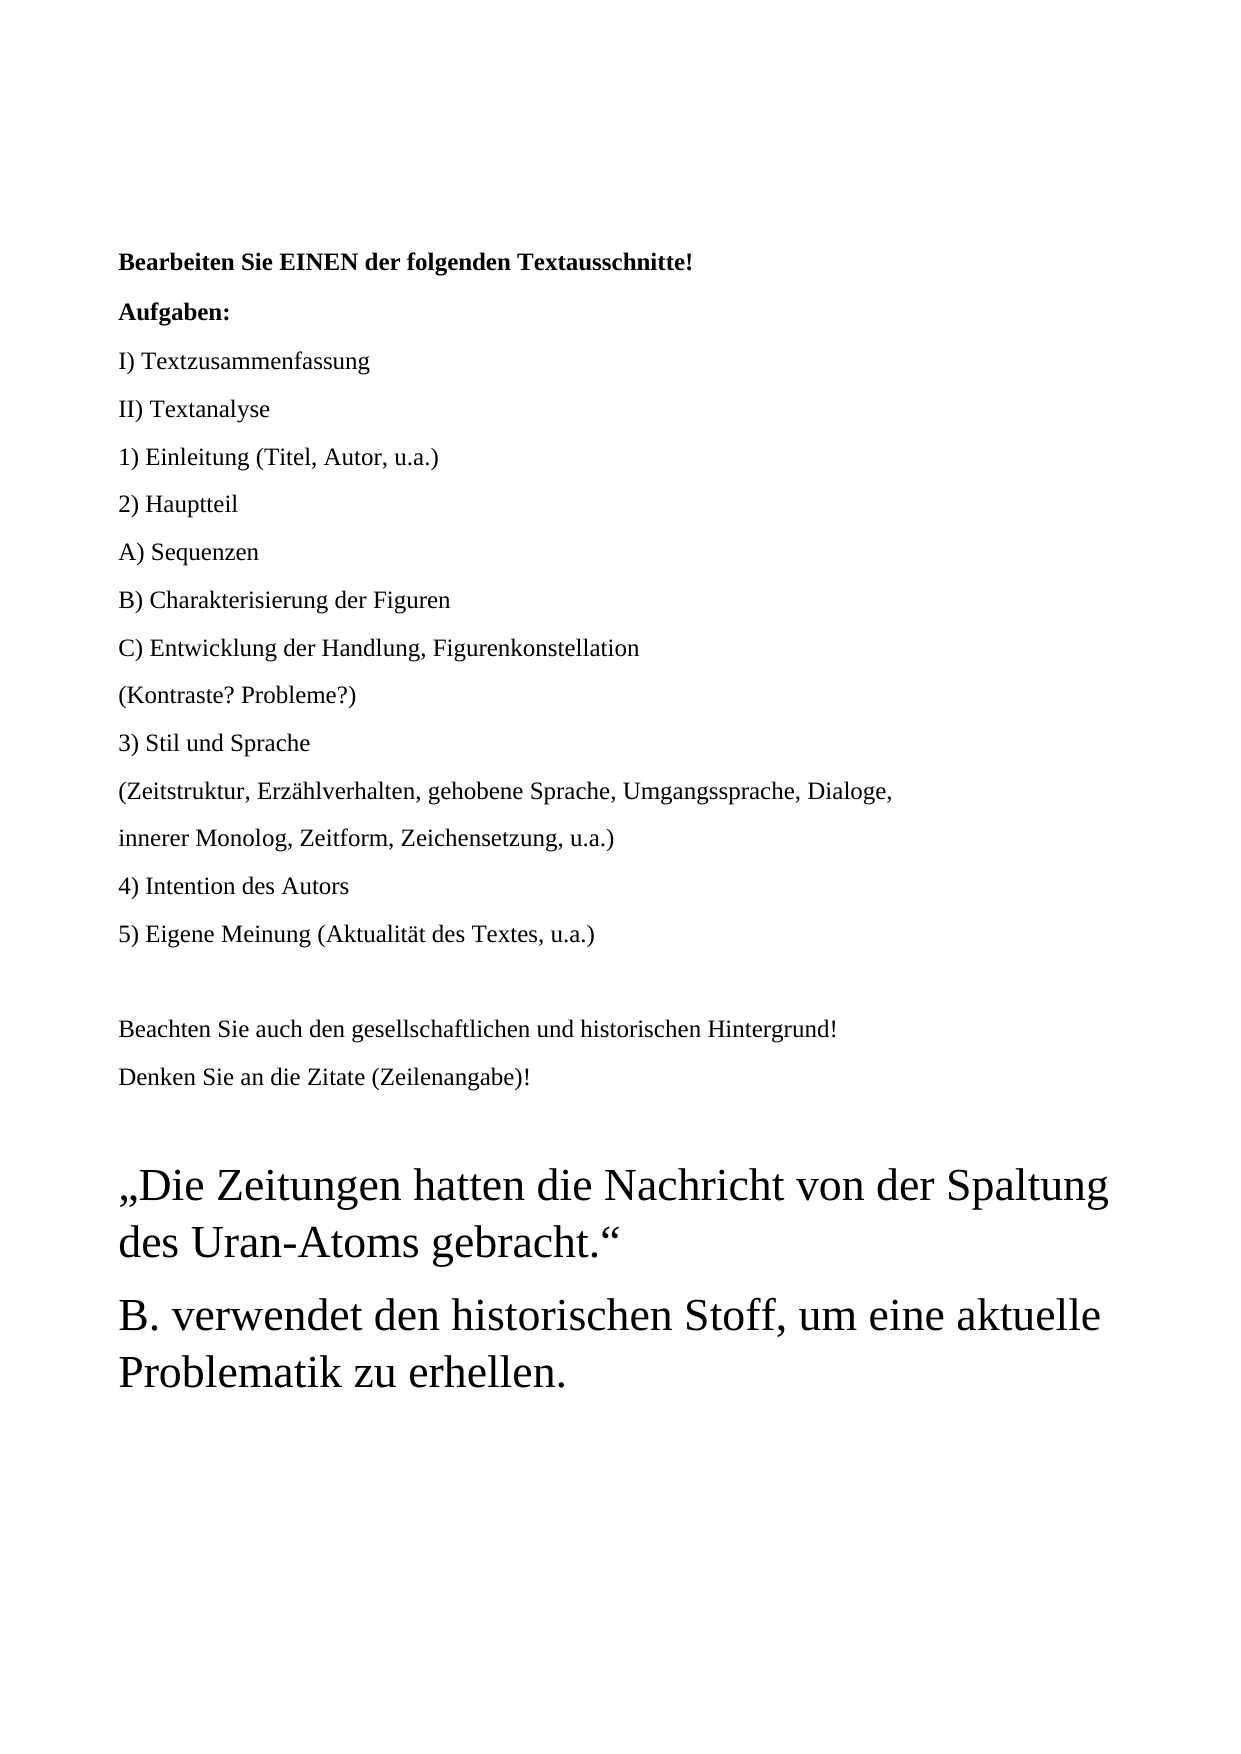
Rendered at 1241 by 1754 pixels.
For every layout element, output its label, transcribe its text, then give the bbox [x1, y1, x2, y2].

text „Die Zeitungen hatten die Nachricht von der Spaltung des Uran-Atoms gebracht.“ [118, 1157, 1122, 1267]
text (Zeitstruktur, Erzählverhalten, gehobene Sprache, Umgangssprache, Dialoge, [118, 776, 1122, 804]
text II) Textanalyse [118, 394, 1122, 423]
text innerer Monolog, Zeitform, Zeichensetzung, u.a.) [118, 823, 1122, 852]
text 4) Intention des Autors [118, 871, 1122, 900]
text B. verwendet den historischen Stoff, um eine aktuelle Problematik zu erhellen. [118, 1288, 1122, 1397]
text 2) Hauptteil [118, 489, 1122, 518]
text B) Charakterisierung der Figuren [118, 585, 1122, 614]
text 5) Eigene Meinung (Aktualität des Textes, u.a.) [118, 919, 1122, 948]
text Bearbeiten Sie EINEN der folgenden Textausschnitte! [118, 247, 1122, 276]
text 1) Einleitung (Titel, Autor, u.a.) [118, 442, 1122, 471]
text C) Entwicklung der Handlung, Figurenkonstellation [118, 633, 1122, 661]
text A) Sequenzen [118, 537, 1122, 566]
text Aufgaben: [118, 297, 1122, 325]
text Denken Sie an die Zitate (Zeilenangabe)! [118, 1062, 1122, 1091]
text I) Textzusammenfassung [118, 346, 1122, 375]
text Beachten Sie auch den gesellschaftlichen und historischen Hintergrund! [118, 1014, 1122, 1043]
text (Kontraste? Probleme?) [118, 680, 1122, 709]
text 3) Stil und Sprache [118, 728, 1122, 757]
